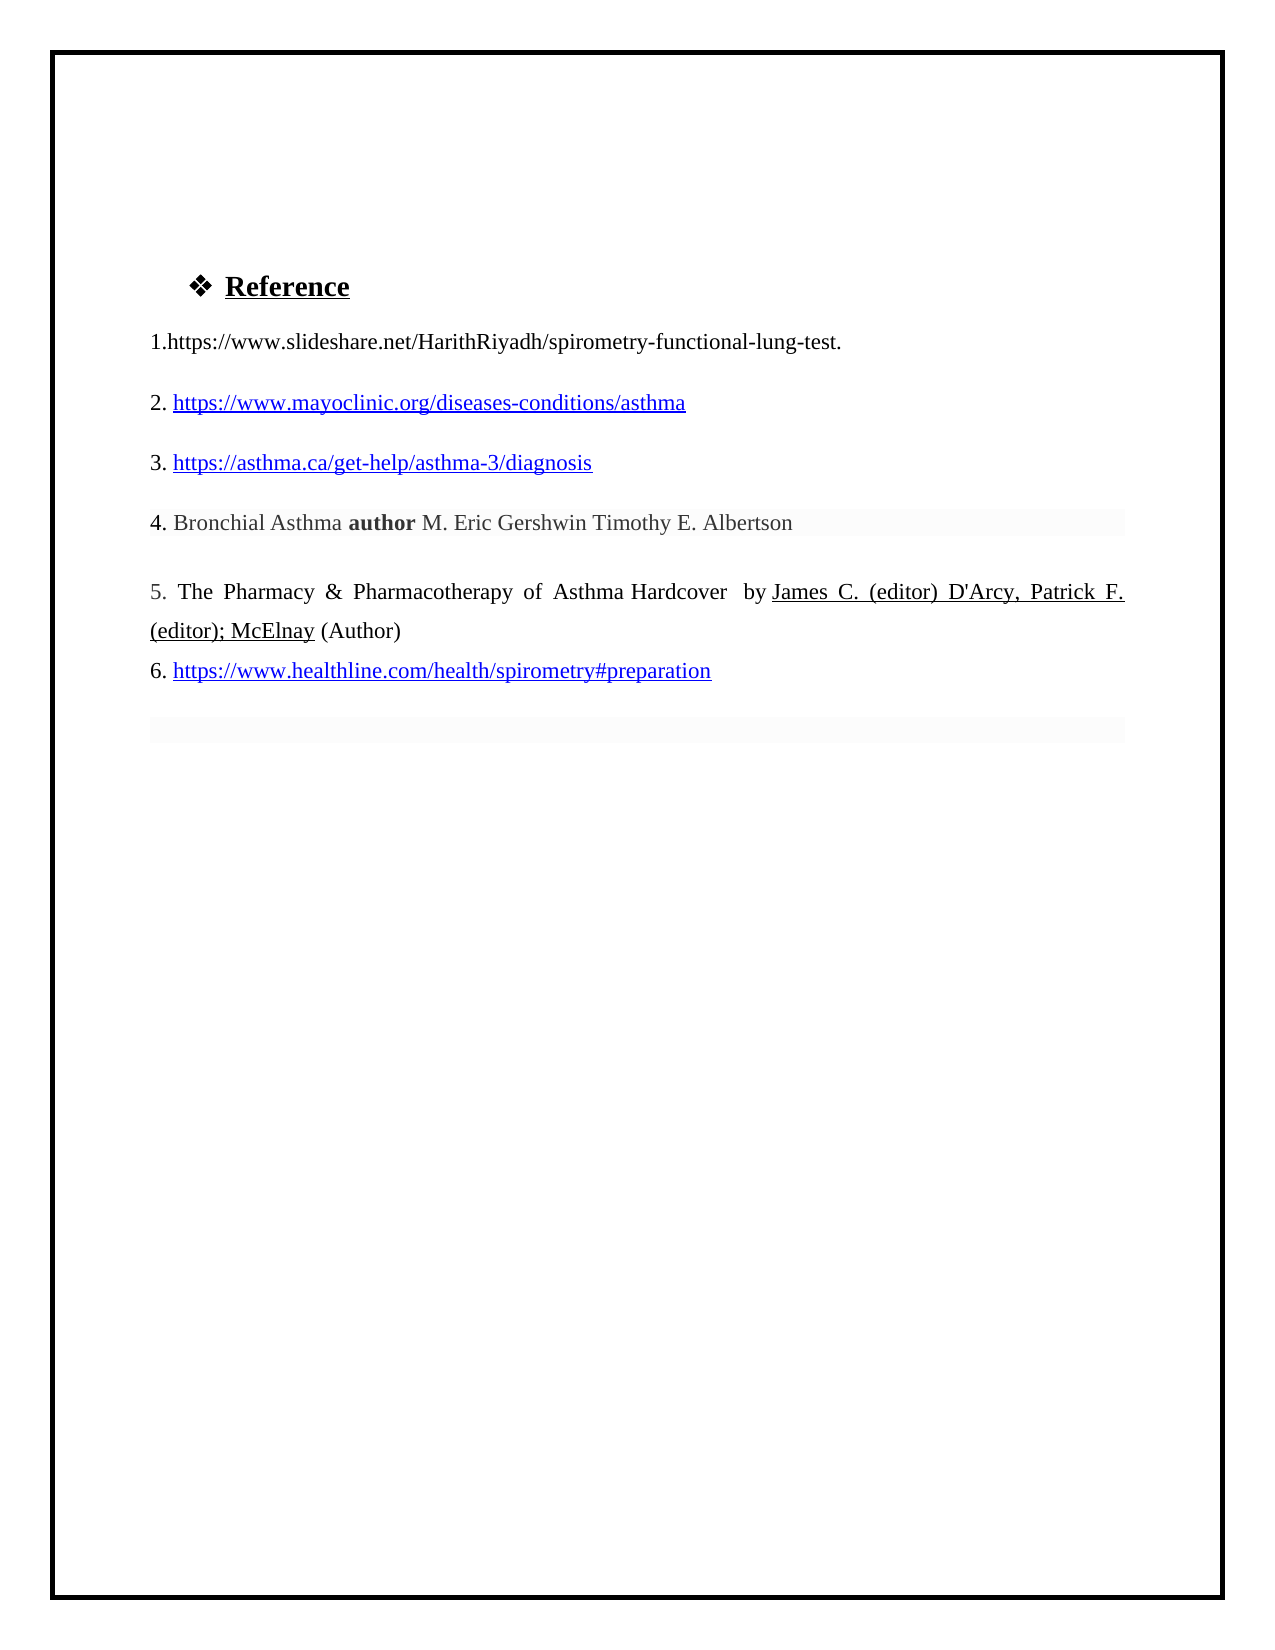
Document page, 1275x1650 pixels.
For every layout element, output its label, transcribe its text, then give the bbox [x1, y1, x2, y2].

text 3. https://asthma.ca/get-help/asthma-3/diagnosis [150, 449, 1125, 475]
subtitle 5. The Pharmacy & Pharmacotherapy of Asthma Hardcover by James C. (editor) D'Arcy, Patrick F. (editor); McElnay (Author) [150, 578, 1125, 644]
list Reference [187, 269, 1125, 302]
text 2. https://www.mayoclinic.org/diseases-conditions/asthma [150, 388, 1125, 415]
text 6. https://www.healthline.com/health/spirometry#preparation [150, 657, 1125, 683]
text 4. Bronchial Asthma author M. Eric Gershwin Timothy E. Albertson [150, 509, 1125, 536]
text 1.https://www.slideshare.net/HarithRiyadh/spirometry-functional-lung-test. [150, 328, 1125, 354]
